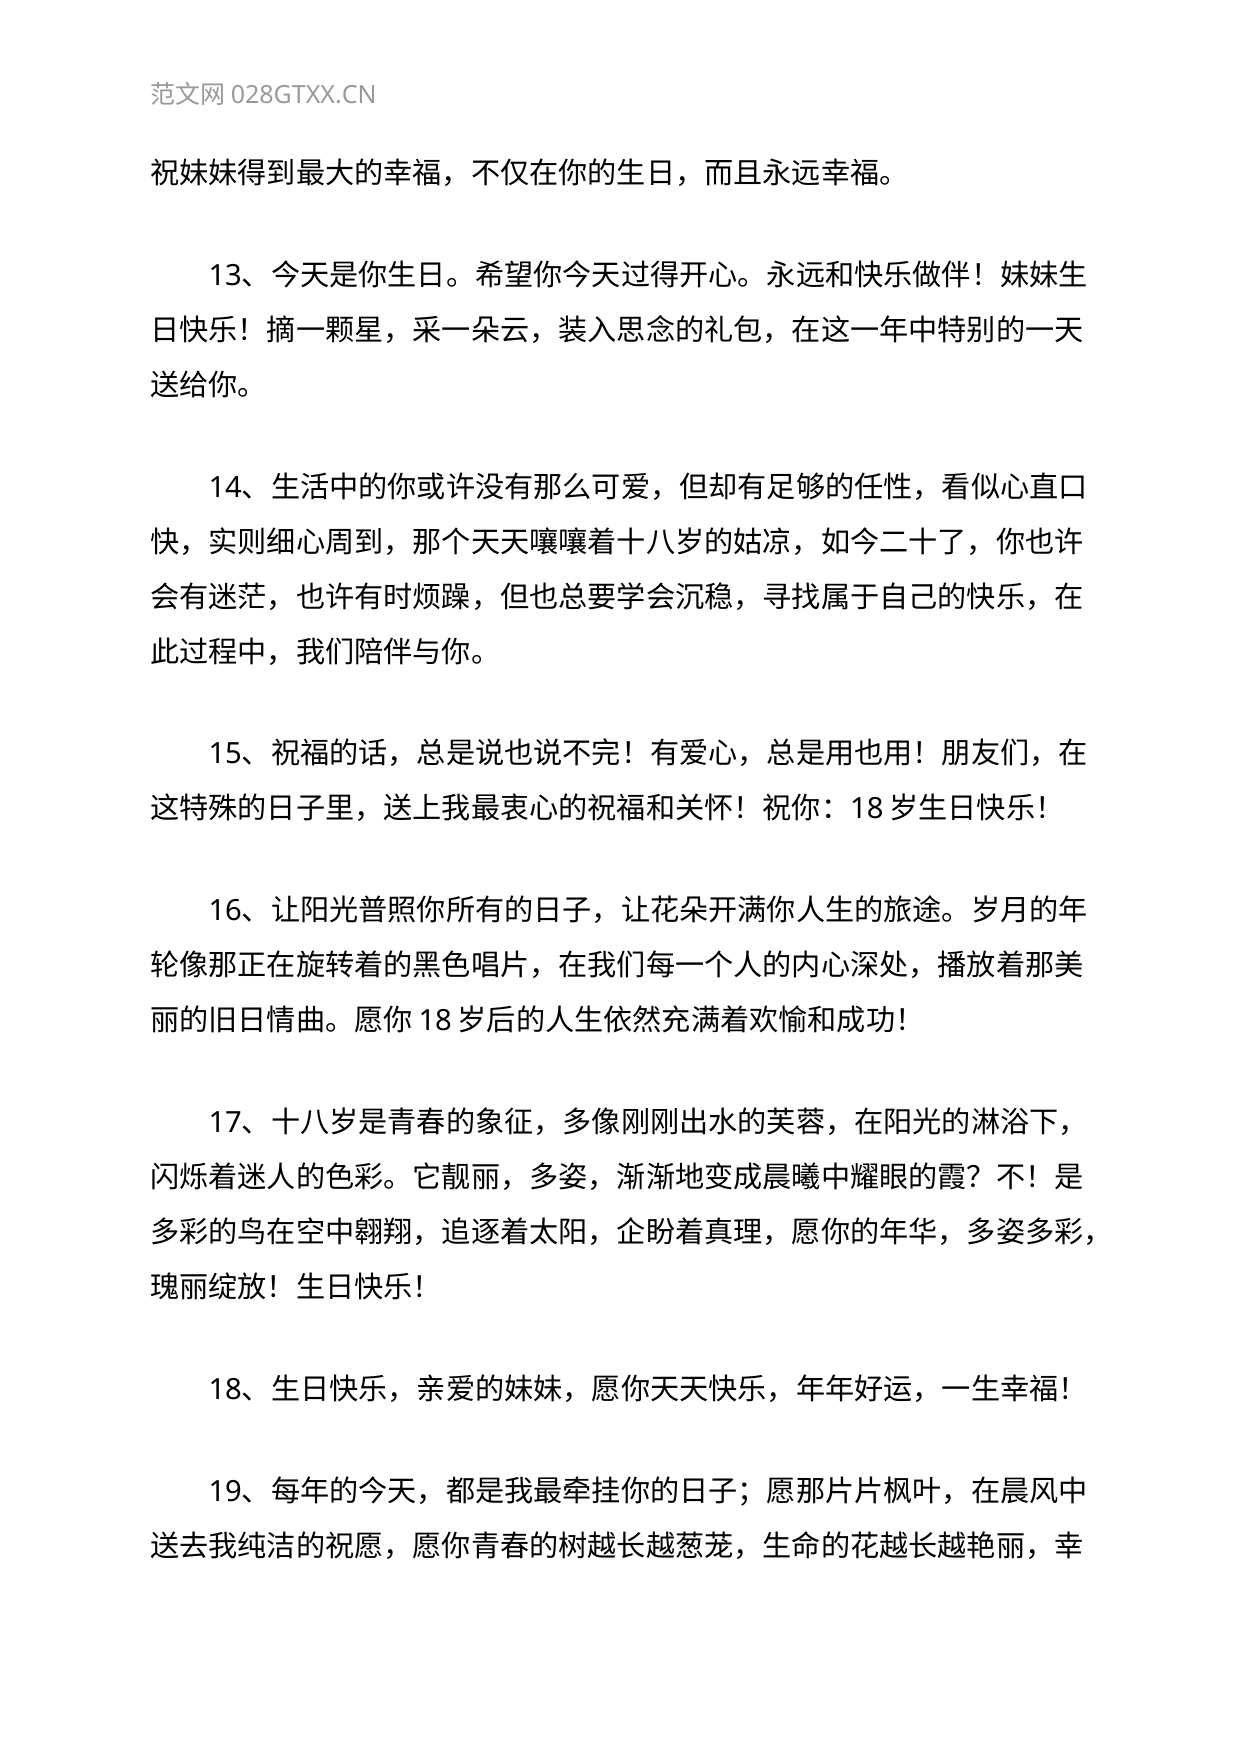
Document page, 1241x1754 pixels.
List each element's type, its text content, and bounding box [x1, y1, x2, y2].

text 17、十八岁是青春的象征，多像刚刚出水的芙蓉，在阳光的淋浴下，闪烁着迷人的色彩。它靓丽，多姿，渐渐地变成晨曦中耀眼的霞？不！是多彩的鸟在空中翱翔，追逐着太阳，企盼着真理，愿你的年华，多姿多彩，瑰丽绽放！生日快乐！ [150, 1099, 1090, 1306]
text 14、生活中的你或许没有那么可爱，但却有足够的任性，看似心直口快，实则细心周到，那个天天嚷嚷着十八岁的姑凉，如今二十了，你也许会有迷茫，也许有时烦躁，但也总要学会沉稳，寻找属于自己的快乐，在此过程中，我们陪伴与你。 [150, 463, 1090, 671]
text 15、祝福的话，总是说也说不完！有爱心，总是用也用！朋友们，在这特殊的日子里，送上我最衷心的祝福和关怀！祝你：18岁生日快乐！ [150, 730, 1090, 827]
text 13、今天是你生日。希望你今天过得开心。永远和快乐做伴！妹妹生日快乐！摘一颗星，采一朵云，装入思念的礼包，在这一年中特别的一天送给你。 [150, 252, 1090, 404]
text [150, 150, 1090, 192]
text 16、让阳光普照你所有的日子，让花朵开满你人生的旅途。岁月的年轮像那正在旋转着的黑色唱片，在我们每一个人的内心深处，播放着那美丽的旧日情曲。愿你18岁后的人生依然充满着欢愉和成功！ [150, 887, 1090, 1039]
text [150, 1467, 1090, 1565]
text 18、生日快乐，亲爱的妹妹，愿你天天快乐，年年好运，一生幸福！ [150, 1365, 1090, 1408]
